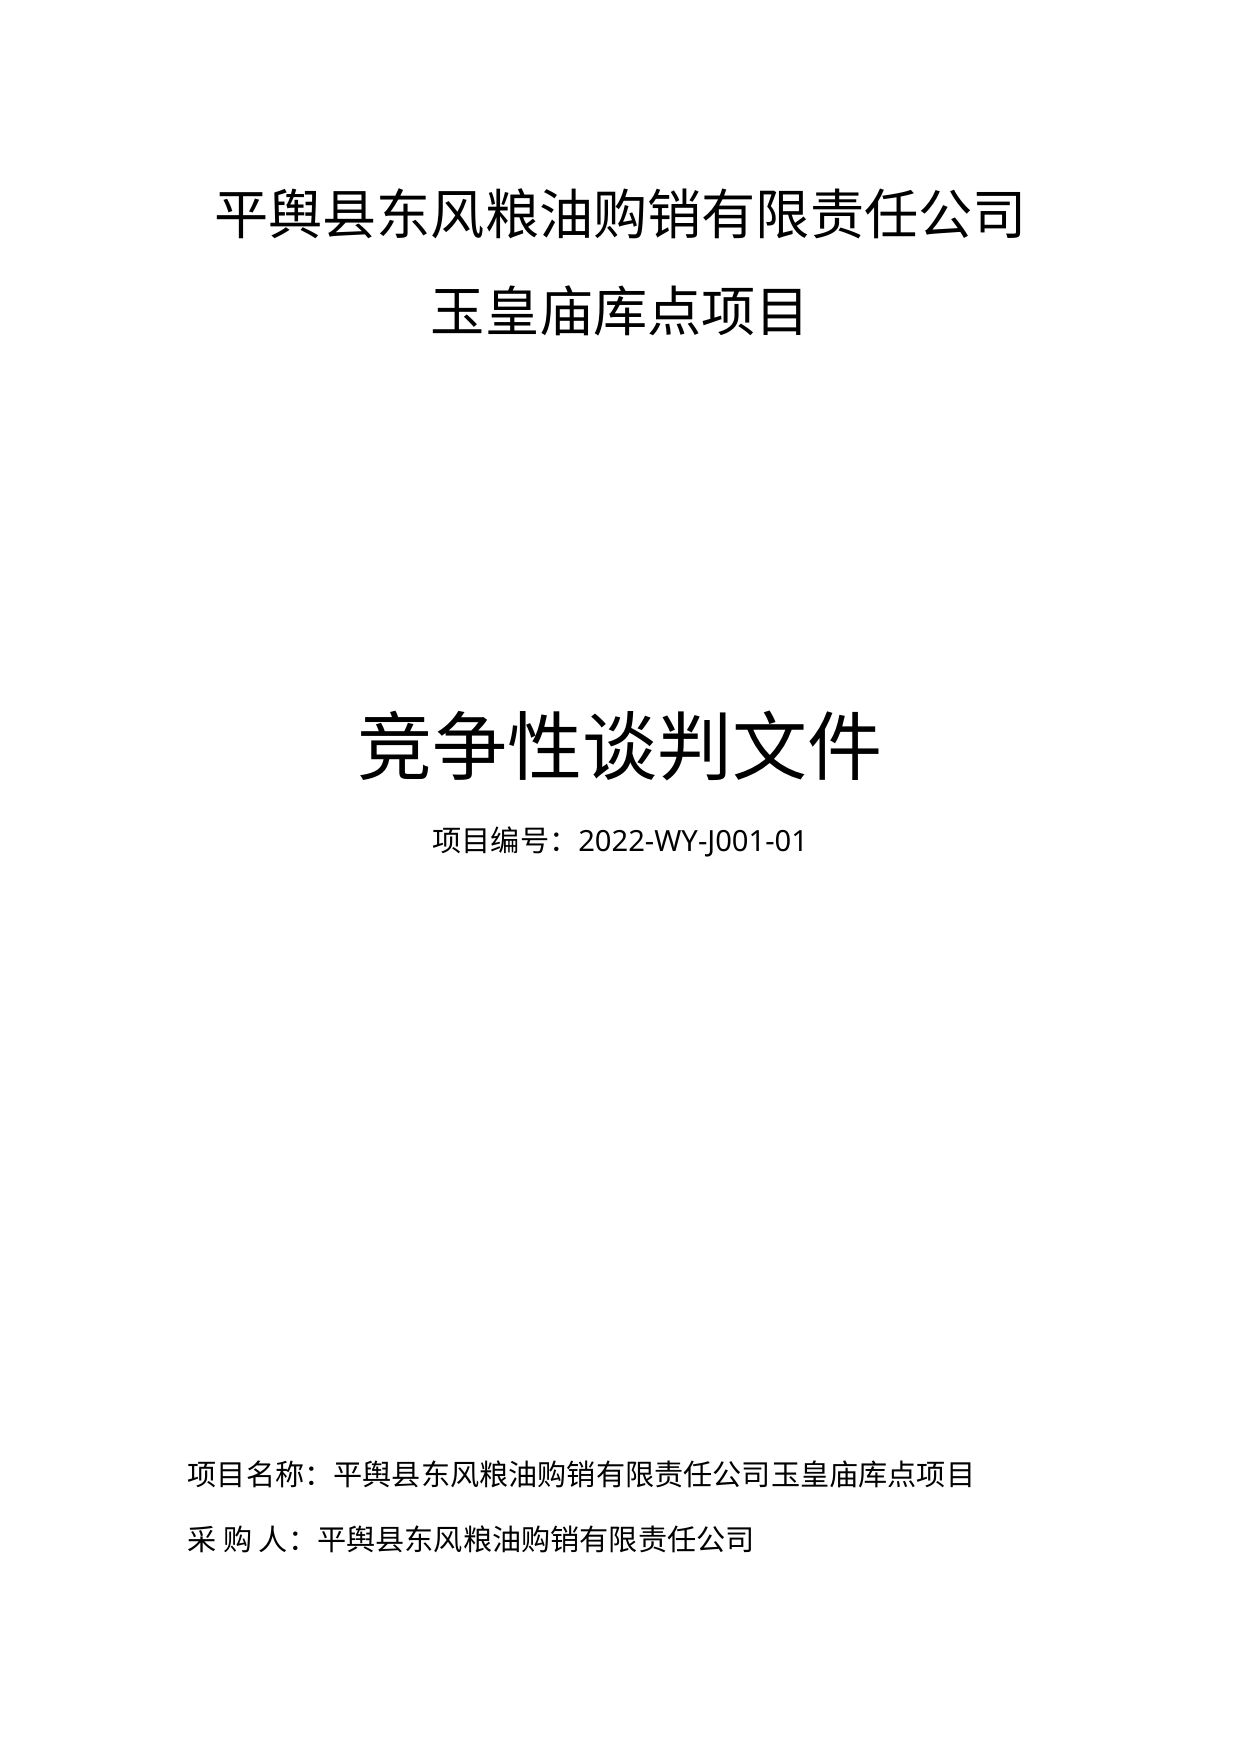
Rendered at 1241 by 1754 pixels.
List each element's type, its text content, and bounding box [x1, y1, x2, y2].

text 项目编号：2022-WY-J001-01 [187, 806, 1053, 871]
text 平舆县东风粮油购销有限责任公司玉皇庙库点项目 [187, 162, 1053, 357]
text 项目名称：平舆县东风粮油购销有限责任公司玉皇庙库点项目 [187, 1441, 1053, 1506]
text 竞争性谈判文件 [187, 676, 1053, 806]
text 采 购 人：平舆县东风粮油购销有限责任公司 [187, 1506, 1053, 1571]
